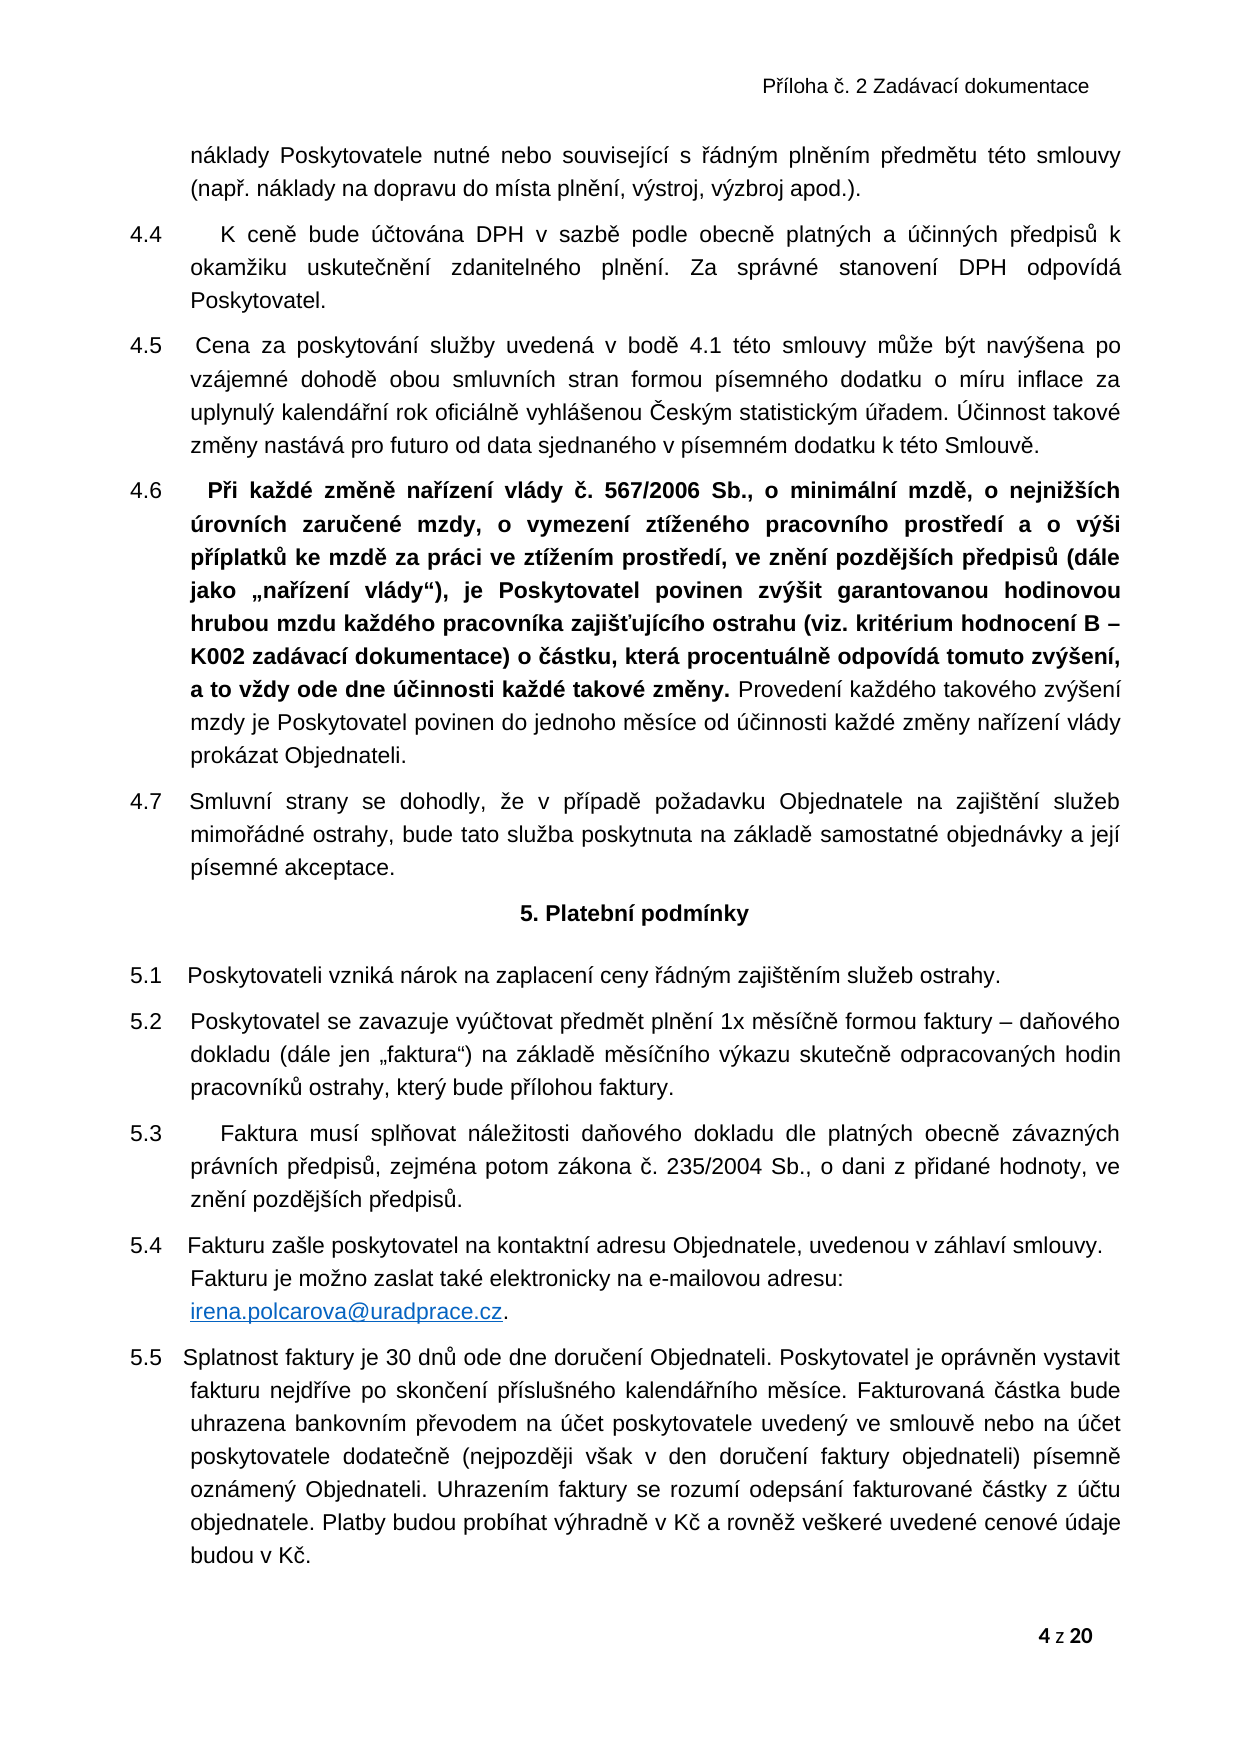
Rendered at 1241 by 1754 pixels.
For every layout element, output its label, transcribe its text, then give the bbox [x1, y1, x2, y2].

text 4.4 K ceně bude účtována DPH v sazbě podle obecně platných a účinných předpisů k okamžiku uskutečnění zdanitelného plnění. Za správné stanovení DPH odpovídá Poskytovatel. [130, 221, 1121, 313]
text 5.1 Poskytovateli vzniká nárok na zaplacení ceny řádným zajištěním služeb ostrahy. [130, 962, 1121, 989]
text 5.5 Splatnost faktury je 30 dnů ode dne doručení Objednateli. Poskytovatel je oprávněn vystavit fakturu nejdříve po skončení příslušného kalendářního měsíce. Fakturovaná částka bude uhrazena bankovním převodem na účet poskytovatele uvedený ve smlouvě nebo na účet poskytovatele dodatečně (nejpozději však v den doručení faktury objednateli) písemně oznámený Objednateli. Uhrazením faktury se rozumí odepsání fakturované částky z účtu objednatele. Platby budou probíhat výhradně v Kč a rovněž veškeré uvedené cenové údaje budou v Kč. [130, 1344, 1121, 1569]
text 4.6 Při každé změně nařízení vlády č. 567/2006 Sb., o minimální mzdě, o nejnižších úrovních zaručené mzdy, o vymezení ztíženého pracovního prostředí a o výši příplatků ke mzdě za práci ve ztížením prostředí, ve znění pozdějších předpisů (dále jako „nařízení vlády“), je Poskytovatel povinen zvýšit garantovanou hodinovou hrubou mzdu každého pracovníka zajišťujícího ostrahu (viz. kritérium hodnocení B – K002 zadávací dokumentace) o částku, která procentuálně odpovídá tomuto zvýšení, a to vždy ode dne účinnosti každé takové změny. Provedení každého takového zvýšení mzdy je Poskytovatel povinen do jednoho měsíce od účinnosti každé změny nařízení vlády prokázat Objednateli. [130, 477, 1121, 769]
text 5.4 Fakturu zašle poskytovatel na kontaktní adresu Objednatele, uvedenou v záhlaví smlouvy. Fakturu je možno zaslat také elektronicky na e-mailovou adresu: irena.polcarova@uradprace.cz. [130, 1232, 1121, 1324]
text 4.5 Cena za poskytování služby uvedená v bodě 4.1 této smlouvy může být navýšena po vzájemné dohodě obou smluvních stran formou písemného dodatku o míru inflace za uplynulý kalendářní rok oficiálně vyhlášenou Českým statistickým úřadem. Účinnost takové změny nastává pro futuro od data sjednaného v písemném dodatku k této Smlouvě. [130, 332, 1121, 458]
text 5.2 Poskytovatel se zavazuje vyúčtovat předmět plnění 1x měsíčně formou faktury – daňového dokladu (dále jen „faktura“) na základě měsíčního výkazu skutečně odpracovaných hodin pracovníků ostrahy, který bude přílohou faktury. [130, 1008, 1121, 1101]
text 5.3 Faktura musí splňovat náležitosti daňového dokladu dle platných obecně závazných právních předpisů, zejména potom zákona č. 235/2004 Sb., o dani z přidané hodnoty, ve znění pozdějších předpisů. [130, 1120, 1121, 1213]
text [130, 142, 1121, 201]
text 4.7 Smluvní strany se dohodly, že v případě požadavku Objednatele na zajištění služeb mimořádné ostrahy, bude tato služba poskytnuta na základě samostatné objednávky a její písemné akceptace. [130, 788, 1121, 881]
subtitle 5. Platební podmínky [148, 900, 1121, 926]
